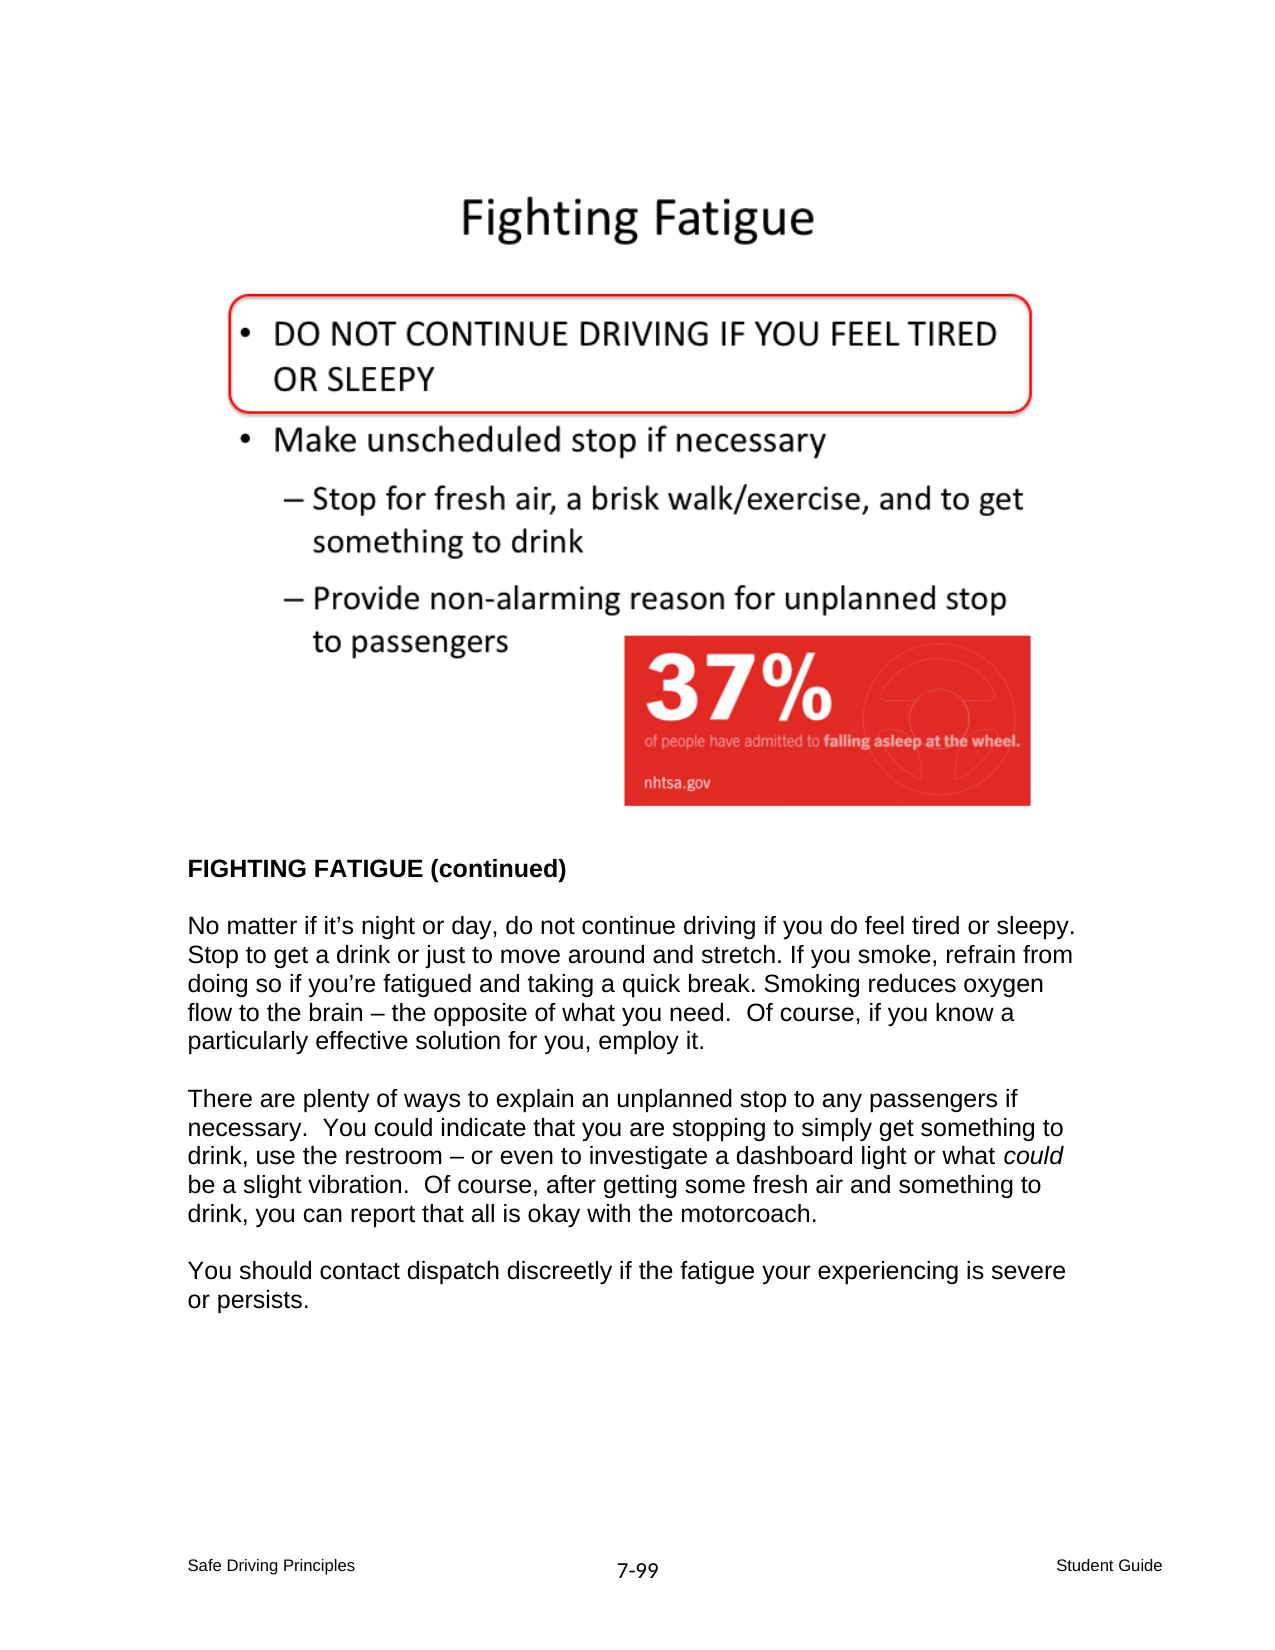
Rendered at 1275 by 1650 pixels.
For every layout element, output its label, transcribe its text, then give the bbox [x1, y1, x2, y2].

picture [187, 150, 1090, 825]
text FIGHTING FATIGUE (continued) [187, 854, 1087, 882]
text There are plenty of ways to explain an unplanned stop to any passengers if necessary. You could indicate that you are stopping to simply get something to drink, use the restroom – or even to investigate a dashboard light or what could be a slight vibration. Of course, after getting some fresh air and something to drink, you can report that all is okay with the motorcoach. [187, 1084, 1087, 1227]
text You should contact dispatch discreetly if the fatigue your experiencing is severe or persists. [187, 1256, 1087, 1314]
text No matter if it’s night or day, do not continue driving if you do feel tired or sleepy. Stop to get a drink or just to move around and stretch. If you smoke, refrain from doing so if you’re fatigued and taking a quick break. Smoking reduces oxygen flow to the brain – the opposite of what you need. Of course, if you know a particularly effective solution for you, employ it. [187, 911, 1087, 1055]
